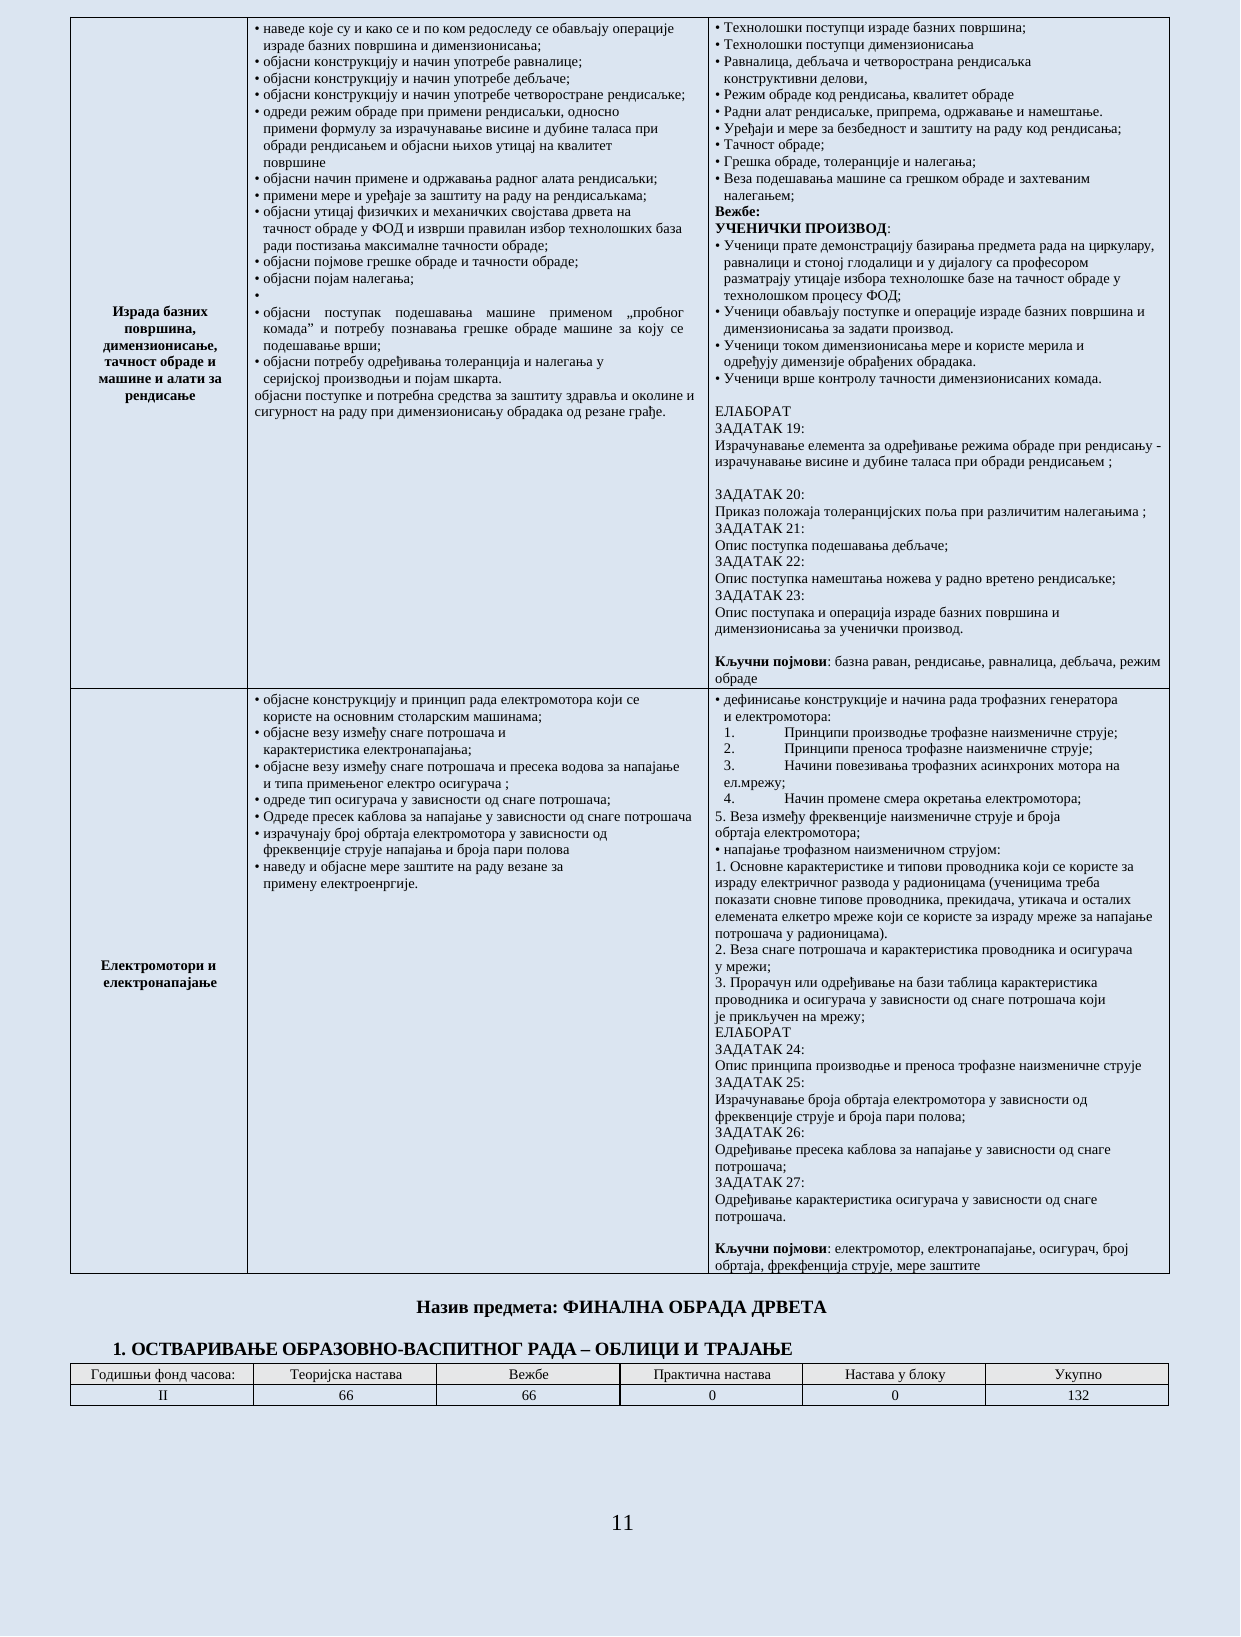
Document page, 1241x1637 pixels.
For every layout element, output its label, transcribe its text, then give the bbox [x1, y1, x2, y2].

table_cell 0 [803, 1385, 985, 1405]
table_cell 0 [621, 1385, 802, 1405]
list ОСТВАРИВАЊЕ ОБРАЗОВНО-ВАСПИТНОГ РАДА – ОБЛИЦИ И ТРАЈАЊЕ [112, 1337, 1184, 1359]
table_cell дефинисање конструкције и начина рада трофазних генератора и електромотора: Принципи производње трофазне наизменичне струје; Принципи преноса трофазне наизменичне струје; Начини повезивања трофазних асинхроних мотора на ел.мрежу; Начин промене смера окретања електромотора; Веза између фреквенције наизменичне струје и броја обртаја електромотора; напајање трофазном наизменичном струјом: Основне карактеристике и типови проводника који се користе за израду електричног развода у радионицама (ученицима треба показати сновне типове проводника, прекидача, утикача и осталих елемената елкетро мреже који се користе за израду мреже за напајање потрошача у радионицама). Веза снаге потрошача и карактеристика проводника и осигурача у мрежи; Прорачун или одређивање на бази таблица карактеристика проводника и осигурача у зависности од снаге потрошача који је прикључен на мрежу; ЕЛАБОРАТ ЗАДАТАК 24: Опис принципа производње и преноса трофазне наизменичне струје ЗАДАТАК 25: Израчунавање броја обртаја електромотора у зависности од фреквенције струје и броја пари полова; ЗАДАТАК 26: Одређивање пресека каблова за напајање у зависности од снаге потрошача; ЗАДАТАК 27: Одређивање карактеристика осигурача у зависности од снаге потрошача. Кључни појмови: електромотор, електронапајање, осигурач, број обртаја, фрекфенција струје, мере заштите [709, 689, 1169, 1273]
table_cell објасне конструкцију и принцип рада електромотора који се користе на основним столарским машинама; објасне везу између снаге потрошача и карактеристика електронапајања; објасне везу између снаге потрошача и пресека водова за напајање и типа примењеног електро осигурача ; одреде тип осигурача у зависности од снаге потрошача; Одреде пресек каблова за напајање у зависности од снаге потрошача израчунају број обртаја електромотора у зависности од фреквенције струје напајања и броја пари полова наведу и објасне мере заштите на раду везане за примену електроенргије. [248, 689, 708, 1273]
table_header Технолошки поступци израде базних површина; Технолошки поступци димензионисања Равналица, дебљача и четворострана рендисаљка конструктивни делови, Режим обраде код рендисања, квалитет обраде Радни алат рендисаљке, припрема, одржавање и намештање. Уређаји и мере за безбедност и заштиту на раду код рендисања; Тачност обраде; Грешка обраде, толеранције и налегања; Веза подешавања машине са грешком обраде и захтеваним налегањем; Вежбе: УЧЕНИЧКИ ПРОИЗВОД: Ученици прате демонстрацију базирања предмета рада на циркулару, равналици и стоној глодалици и у дијалогу са професором разматрају утицаје избора технолошке базе на тачност обраде у технолошком процесу ФОД; Ученици обављају поступке и операције израде базних површина и димензионисања за задати производ. Ученици током димензионисања мере и користе мерила и одређују димензије обрађених обрадака. Ученици врше контролу тачности димензионисаних комада. ЕЛАБОРАТ ЗАДАТАК 19: Израчунавање елемента за одређивање режима обраде при рендисању - израчунавање висине и дубине таласа при обради рендисањем ; ЗАДАТАК 20: Приказ положаја толеранцијских поља при различитим налегањима ; ЗАДАТАК 21: Опис поступка подешавања дебљаче; ЗАДАТАК 22: Опис поступка намештања ножева у радно вретено рендисаљке; ЗАДАТАК 23: Опис поступака и операција израде базних површина и димензионисања за ученички производ. Кључни појмови: базна раван, рендисање, равналица, дебљача, режим обраде [709, 18, 1169, 687]
table_cell 66 [254, 1385, 436, 1405]
table_header Настава у блоку [803, 1364, 985, 1384]
table_header Вежбе [437, 1364, 619, 1384]
table_header Укупно [986, 1364, 1168, 1384]
subtitle Назив предмета: ФИНАЛНА ОБРАДА ДРВЕТА [416, 1296, 1184, 1317]
table_header Теоријска настава [254, 1364, 436, 1384]
table_cell II [71, 1385, 253, 1405]
table_header Годишњи фонд часова: [71, 1364, 253, 1384]
table_cell 66 [437, 1385, 619, 1405]
table_cell Електромотори и електронапајање [71, 689, 247, 1273]
table_header наведе које су и како се и по ком редоследу се обављају операције израде базних површина и димензионисања; објасни конструкцију и начин употребе равналице; објасни конструкцију и начин употребе дебљаче; објасни конструкцију и начин употребе четворостране рендисаљке; одреди режим обраде при примени рендисаљки, односно примени формулу за израчунавање висине и дубине таласа при обради рендисањем и објасни њихов утицај на квалитет површине објасни начин примене и одржавања радног алата рендисаљки; примени мере и уређаје за заштиту на раду на рендисаљкама; објасни утицај физичких и механичких својстава дрвета на тачност обраде у ФОД и изврши правилан избор технолошких база ради постизања максималне тачности обраде; објасни појмове грешке обраде и тачности обраде; објасни појам налегања; • објасни поступак подешавања машине применом „пробног комада” и потребу познавања грешке обраде машине за коју се подешавање врши; објасни потребу одређивања толеранција и налегања у серијској производњи и појам шкарта. објасни поступке и потребна средства за заштиту здравља и околине и сигурност на раду при димензионисању обрадака од резане грађе. [248, 18, 708, 687]
table_header Израда базних површина, димензионисање, тачност обраде и машине и алати за рендисање [71, 18, 247, 687]
table_header Практична настава [621, 1364, 802, 1384]
table_cell 132 [986, 1385, 1168, 1405]
